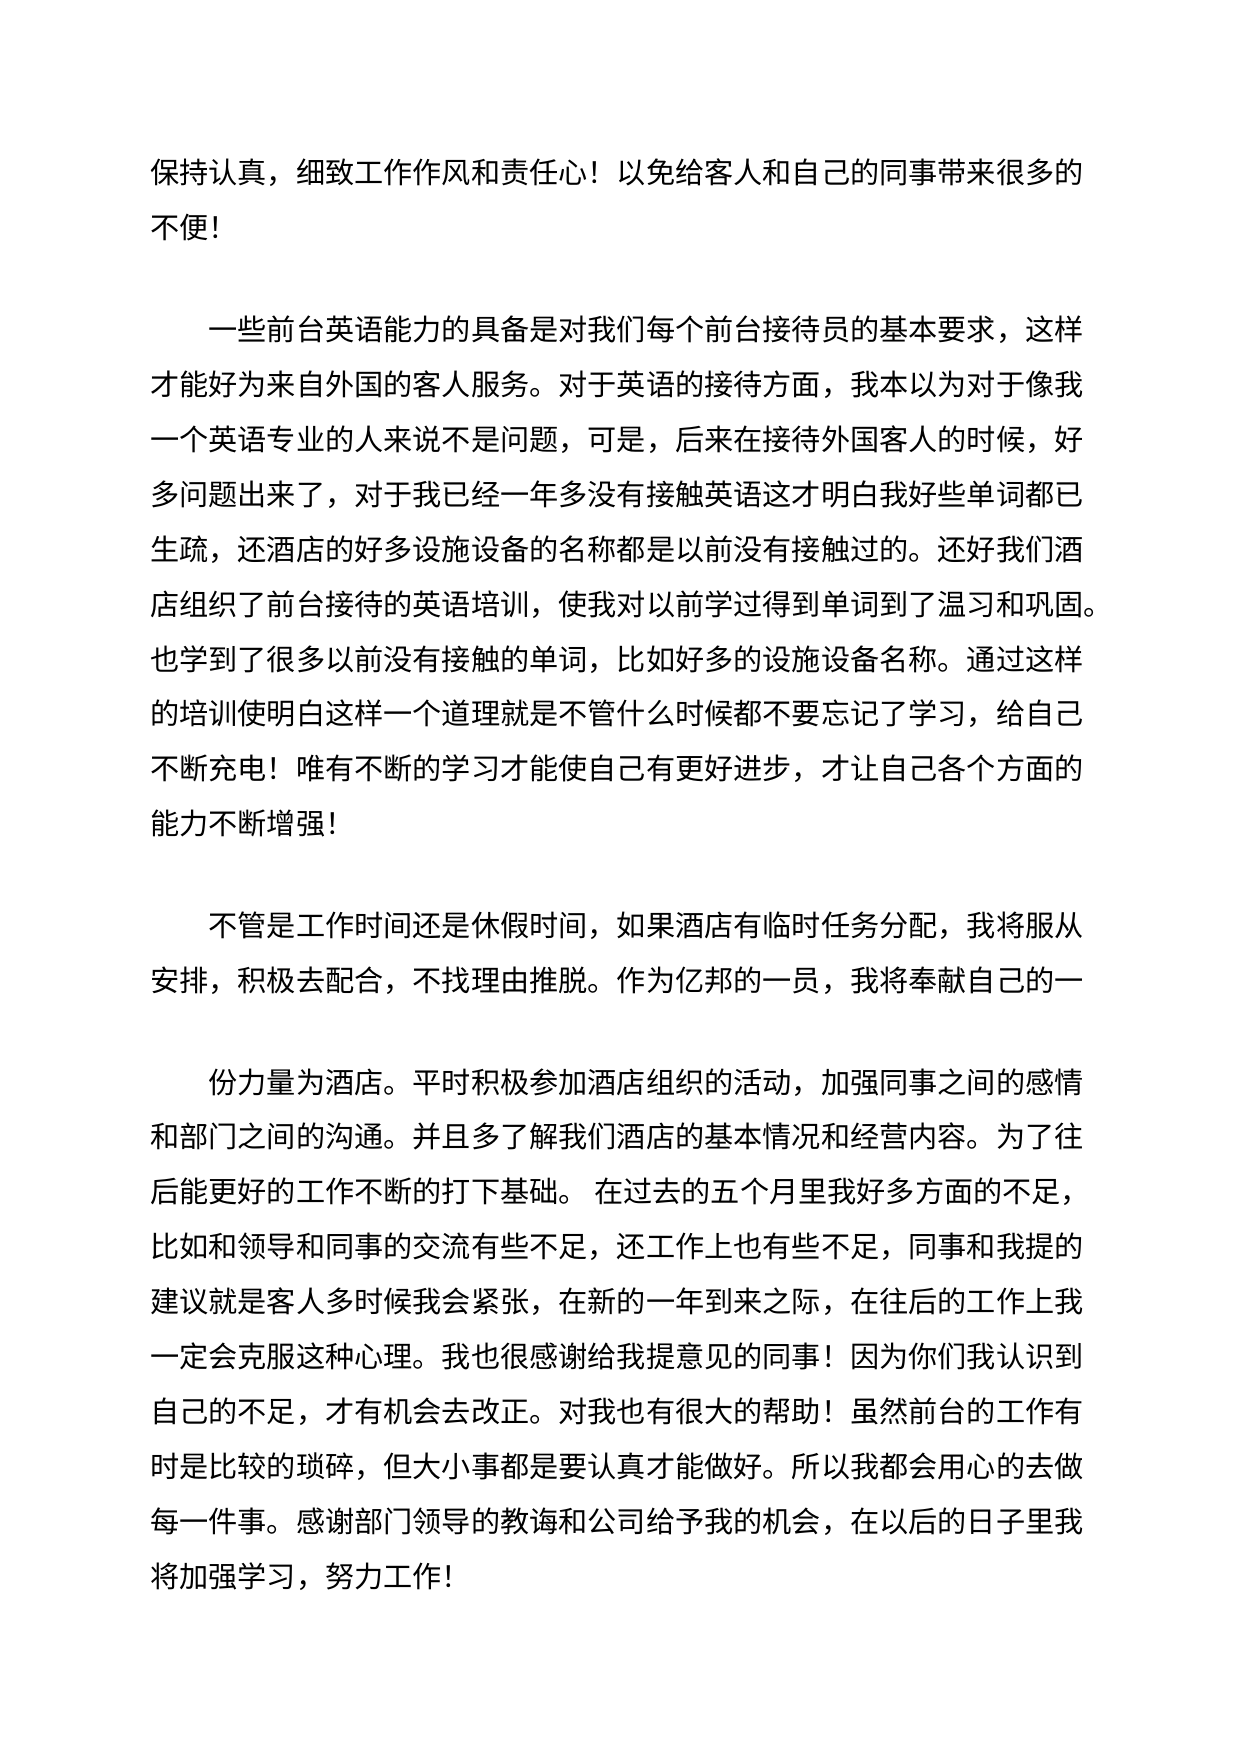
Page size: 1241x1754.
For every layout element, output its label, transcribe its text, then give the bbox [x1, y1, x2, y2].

text 份力量为酒店。平时积极参加酒店组织的活动，加强同事之间的感情和部门之间的沟通。并且多了解我们酒店的基本情况和经营内容。为了往后能更好的工作不断的打下基础。 在过去的五个月里我好多方面的不足，比如和领导和同事的交流有些不足，还工作上也有些不足，同事和我提的建议就是客人多时候我会紧张，在新的一年到来之际，在往后的工作上我一定会克服这种心理。我也很感谢给我提意见的同事！因为你们我认识到自己的不足，才有机会去改正。对我也有很大的帮助！虽然前台的工作有时是比较的琐碎，但大小事都是要认真才能做好。所以我都会用心的去做每一件事。感谢部门领导的教诲和公司给予我的机会，在以后的日子里我将加强学习，努力工作！ [150, 1059, 1090, 1596]
text 不管是工作时间还是休假时间，如果酒店有临时任务分配，我将服从安排，积极去配合，不找理由推脱。作为亿邦的一员，我将奉献自己的一 [150, 902, 1090, 1000]
text 一些前台英语能力的具备是对我们每个前台接待员的基本要求，这样才能好为来自外国的客人服务。对于英语的接待方面，我本以为对于像我一个英语专业的人来说不是问题，可是，后来在接待外国客人的时候，好多问题出来了，对于我已经一年多没有接触英语这才明白我好些单词都已生疏，还酒店的好多设施设备的名称都是以前没有接触过的。还好我们酒店组织了前台接待的英语培训，使我对以前学过得到单词到了温习和巩固。也学到了很多以前没有接触的单词，比如好多的设施设备名称。通过这样的培训使明白这样一个道理就是不管什么时候都不要忘记了学习，给自己不断充电！唯有不断的学习才能使自己有更好进步，才让自己各个方面的能力不断增强！ [150, 307, 1090, 843]
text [150, 150, 1090, 247]
